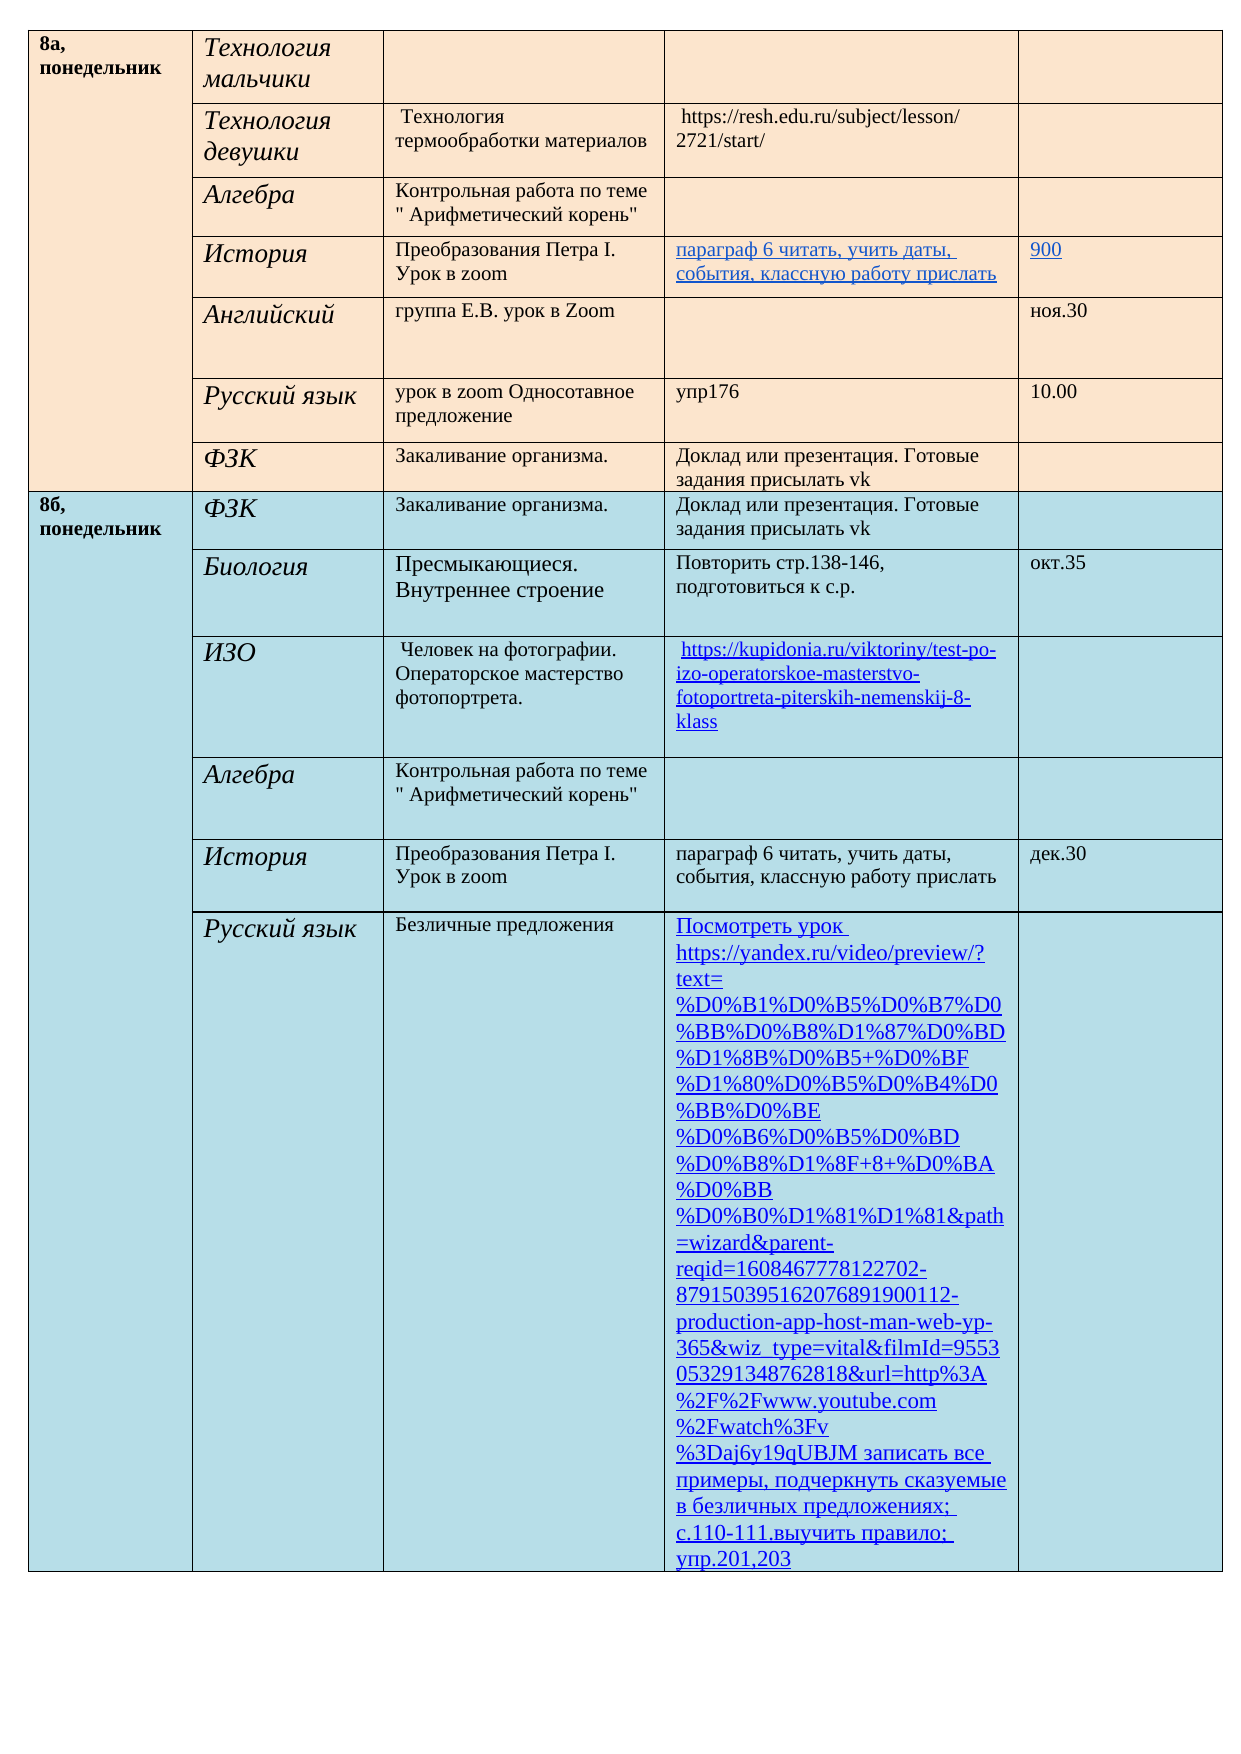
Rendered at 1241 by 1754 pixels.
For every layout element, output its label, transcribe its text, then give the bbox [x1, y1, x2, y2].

table_cell Посмотреть урок https://yandex.ru/video/preview/?text=%D0%B1%D0%B5%D0%B7%D0%BB%D0%B8%D1%87%D0%BD%D1%8B%D0%B5+%D0%BF%D1%80%D0%B5%D0%B4%D0%BB%D0%BE%D0%B6%D0%B5%D0%BD%D0%B8%D1%8F+8+%D0%BA%D0%BB%D0%B0%D1%81%D1%81&path=wizard&parent-reqid=1608467778122702-879150395162076891900112-production-app-host-man-web-yp-365&wiz_type=vital&filmId=9553053291348762818&url=http%3A%2F%2Fwww.youtube.com%2Fwatch%3Fv%3Daj6y19qUBJM записать все примеры, подчеркнуть сказуемые в безличных предложениях; с.110-111.выучить правило; упр.201,203 [665, 913, 1018, 1571]
table_cell ФЗК [193, 492, 383, 549]
table_cell параграф 6 читать, учить даты, события, классную работу прислать [665, 840, 1018, 911]
table_cell Русский язык [193, 913, 383, 1571]
table_cell Алгебра [193, 178, 383, 236]
table_cell ФЗК [193, 443, 383, 491]
table_cell 10.00 [1019, 379, 1222, 442]
table_cell Русский язык [193, 379, 383, 442]
table_cell Биология [193, 550, 383, 636]
table_cell История [193, 237, 383, 297]
table_cell Безличные предложения [384, 913, 664, 1571]
table_cell ноя.30 [1019, 298, 1222, 378]
table_cell ИЗО [193, 637, 383, 757]
table_cell [1019, 913, 1222, 1571]
table_cell Алгебра [193, 758, 383, 839]
table_cell [1019, 637, 1222, 757]
table_cell 8а, понедельник [29, 31, 192, 491]
table_cell параграф 6 читать, учить даты, события, классную работу прислать [665, 237, 1018, 297]
table_cell [1019, 758, 1222, 839]
table_cell https://kupidonia.ru/viktoriny/test-po-izo-operatorskoe-masterstvo-fotoportreta-piterskih-nemenskij-8-klass [665, 637, 1018, 757]
table_cell [665, 298, 1018, 378]
table_cell [1019, 492, 1222, 549]
table_cell Технология девушки [193, 104, 383, 177]
table_cell [665, 758, 1018, 839]
table_cell Закаливание организма. [384, 443, 664, 491]
table_cell Контрольная работа по теме " Арифметический корень" [384, 758, 664, 839]
table_cell https://resh.edu.ru/subject/lesson/2721/start/ [665, 104, 1018, 177]
table_cell [384, 31, 664, 103]
table_cell [665, 31, 1018, 103]
table_cell [1019, 443, 1222, 491]
table_cell Английский [193, 298, 383, 378]
table_cell упр176 [665, 379, 1018, 442]
table_cell окт.35 [1019, 550, 1222, 636]
table_cell Преобразования Петра I. Урок в zoom [384, 237, 664, 297]
table_cell группа Е.В. урок в Zoom [384, 298, 664, 378]
table_cell История [193, 840, 383, 911]
table_cell Преобразования Петра I. Урок в zoom [384, 840, 664, 911]
table_cell Человек на фотографии. Операторское мастерство фотопортрета. [384, 637, 664, 757]
table_cell Пресмыкающиеся. Внутреннее строение [384, 550, 664, 636]
table_cell Контрольная работа по теме " Арифметический корень" [384, 178, 664, 236]
table_cell Доклад или презентация. Готовые задания присылать vk [665, 443, 1018, 491]
table_cell [665, 178, 1018, 236]
table_cell [1019, 104, 1222, 177]
table_cell 900 [1019, 237, 1222, 297]
table_cell Повторить стр.138-146, подготовиться к с.р. [665, 550, 1018, 636]
table_cell урок в zoom Односотавное предложение [384, 379, 664, 442]
table_cell Технология мальчики [193, 31, 383, 103]
table_cell [1019, 178, 1222, 236]
table_cell 8б, понедельник [29, 492, 192, 1571]
table_cell Доклад или презентация. Готовые задания присылать vk [665, 492, 1018, 549]
table_cell Технология термообработки материалов [384, 104, 664, 177]
table_cell [1019, 31, 1222, 103]
table_cell дек.30 [1019, 840, 1222, 911]
table_cell Закаливание организма. [384, 492, 664, 549]
